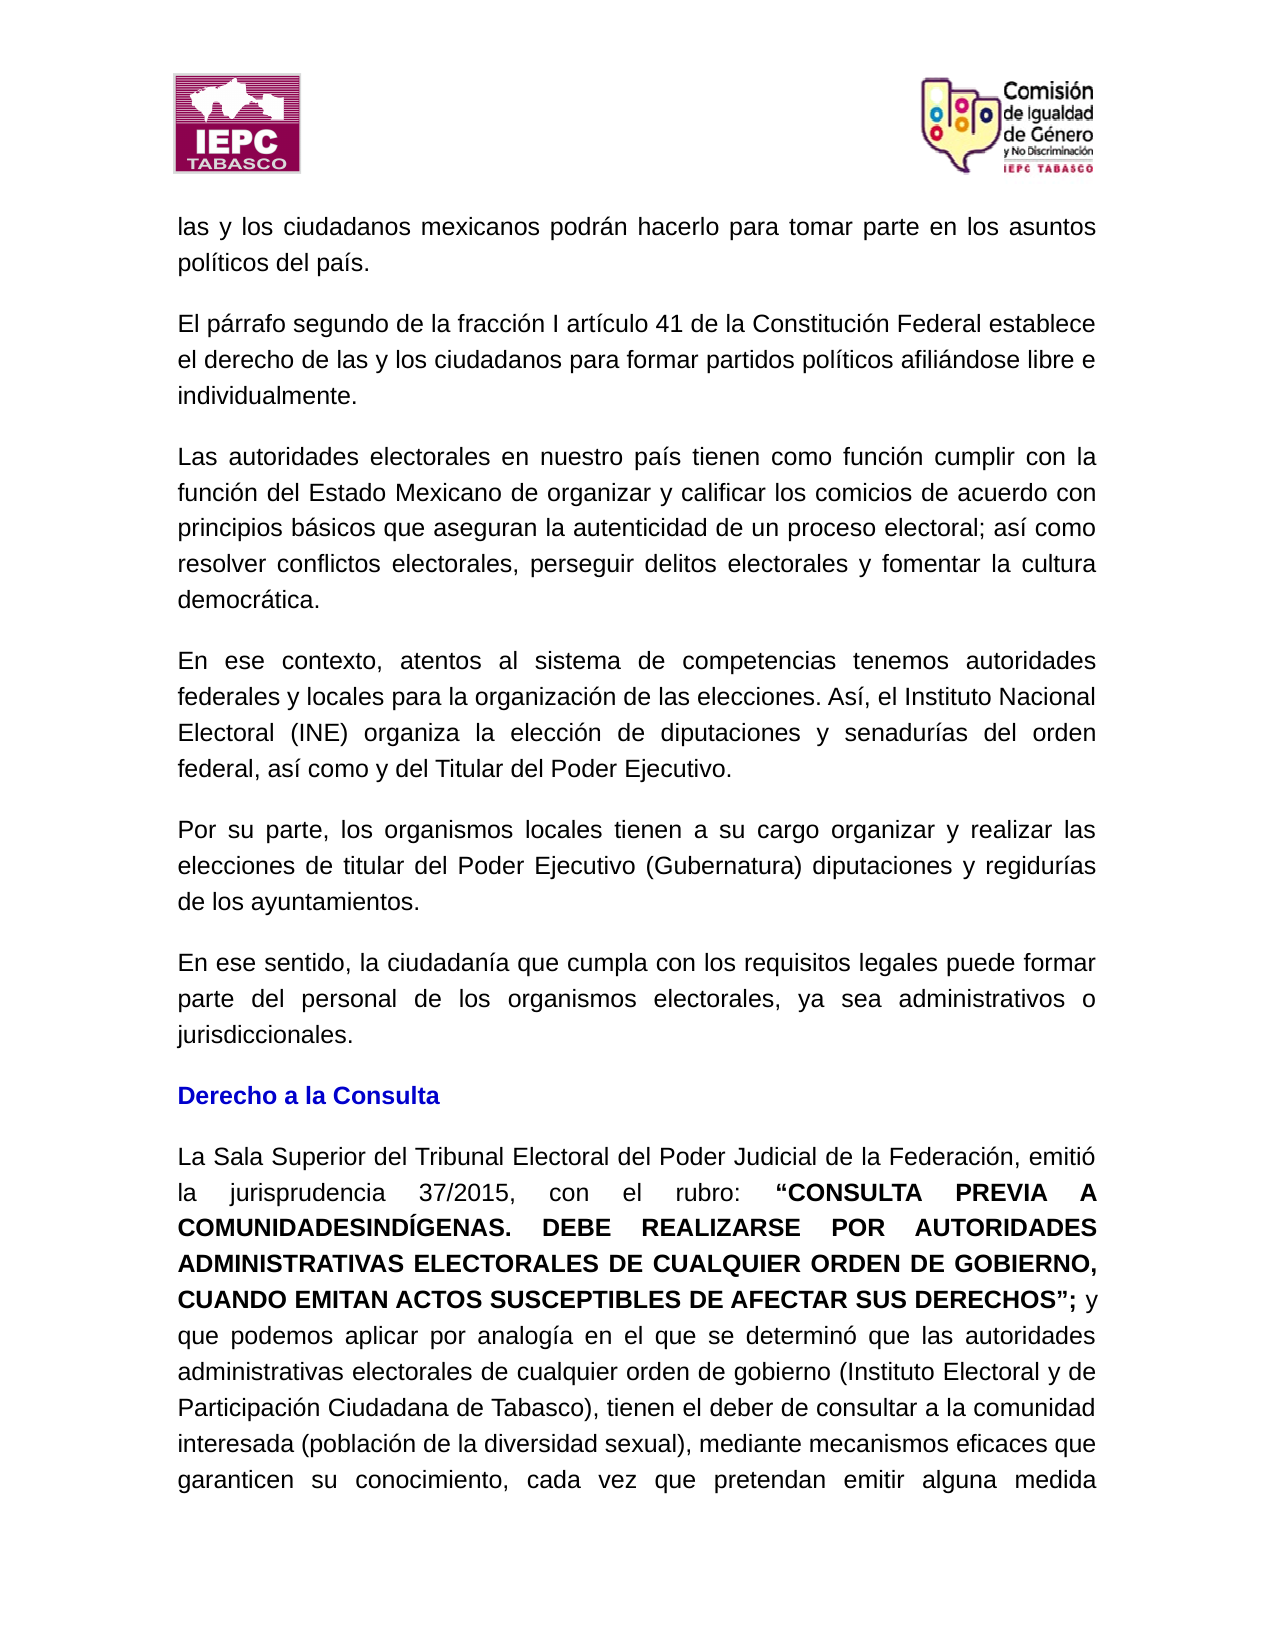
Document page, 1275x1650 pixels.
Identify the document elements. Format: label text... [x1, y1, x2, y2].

text En ese contexto, atentos al sistema de competencias tenemos autoridades federales y locales para la organización de las elecciones. Así, el Instituto Nacional Electoral (INE) organiza la elección de diputaciones y senadurías del orden federal, así como y del Titular del Poder Ejecutivo. [177, 646, 1098, 783]
text Las autoridades electorales en nuestro país tienen como función cumplir con la función del Estado Mexicano de organizar y calificar los comicios de acuerdo con principios básicos que aseguran la autenticidad de un proceso electoral; así como resolver conflictos electorales, perseguir delitos electorales y fomentar la cultura democrática. [177, 442, 1098, 614]
text En ese sentido, la ciudadanía que cumpla con los requisitos legales puede formar parte del personal de los organismos electorales, ya sea administrativos o jurisdiccionales. [177, 948, 1098, 1048]
subtitle Derecho a la Consulta [177, 1081, 1098, 1109]
picture [919, 73, 1126, 184]
text Por su parte, los organismos locales tienen a su cargo organizar y realizar las elecciones de titular del Poder Ejecutivo (Gubernatura) diputaciones y regidurías de los ayuntamientos. [177, 815, 1098, 916]
text El párrafo segundo de la fracción I artículo 41 de la Constitución Federal establece el derecho de las y los ciudadanos para formar partidos políticos afiliándose libre e individualmente. [177, 309, 1098, 409]
picture [173, 73, 302, 174]
